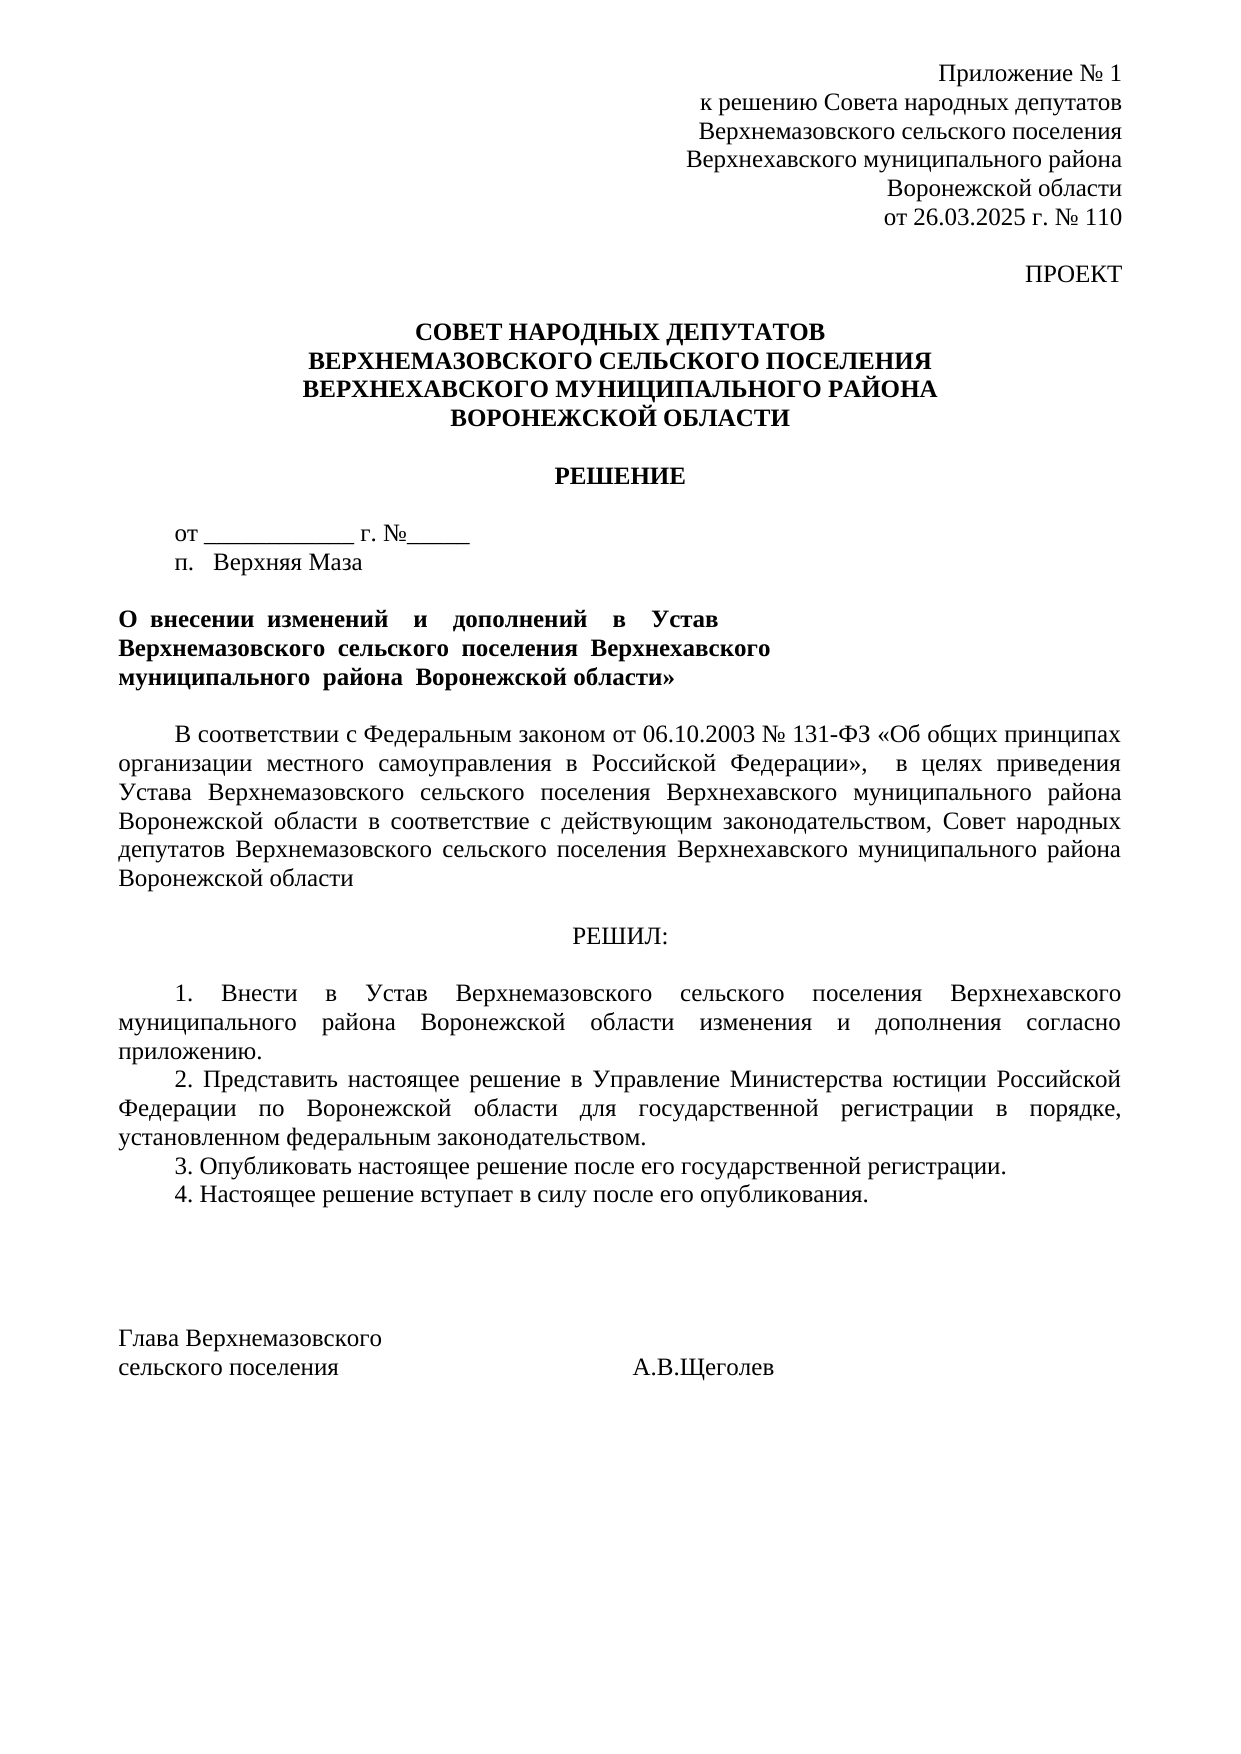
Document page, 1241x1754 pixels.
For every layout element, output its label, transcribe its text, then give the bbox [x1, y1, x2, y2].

text Верхнемазовского сельского поселения [118, 116, 1122, 144]
text Приложение № 1 [118, 58, 1122, 87]
text к решению Совета народных депутатов [118, 87, 1122, 116]
text О внесении изменений и дополнений в Устав [118, 604, 1122, 633]
text 2. Представить настоящее решение в Управление Министерства юстиции Российской Федерации по Воронежской области для государственной регистрации в порядке, установленном федеральным законодательством. [118, 1064, 1122, 1151]
text СОВЕТ НАРОДНЫХ ДЕПУТАТОВ [118, 317, 1122, 346]
text от 26.03.2025 г. № 110 [118, 202, 1122, 231]
text 1. Внести в Устав Верхнемазовского сельского поселения Верхнехавского муниципального района Воронежской области изменения и дополнения согласно приложению. [118, 978, 1122, 1064]
text Верхнехавского муниципального района [118, 144, 1122, 173]
text от ____________ г. №_____ [118, 518, 1122, 547]
text сельского поселения А.В.Щеголев [118, 1352, 1122, 1381]
text РЕШИЛ: [118, 921, 1122, 949]
text 3. Опубликовать настоящее решение после его государственной регистрации. [118, 1151, 1122, 1179]
text Глава Верхнемазовского [118, 1323, 1122, 1352]
text ПРОЕКТ [118, 259, 1122, 288]
text муниципального района Воронежской области» [118, 662, 1122, 691]
text п. Верхняя Маза [118, 547, 1122, 576]
text Воронежской области [118, 173, 1122, 202]
text 4. Настоящее решение вступает в силу после его опубликования. [118, 1179, 1122, 1208]
text Верхнемазовского сельского поселения Верхнехавского [118, 633, 1122, 662]
text РЕШЕНИЕ [118, 461, 1122, 489]
text ВЕРХНЕХАВСКОГО МУНИЦИПАЛЬНОГО РАЙОНА [118, 374, 1122, 403]
text ВОРОНЕЖСКОЙ ОБЛАСТИ [118, 403, 1122, 432]
text ВЕРХНЕМАЗОВСКОГО СЕЛЬСКОГО ПОСЕЛЕНИЯ [118, 346, 1122, 374]
text В соответствии с Федеральным законом от 06.10.2003 № 131-ФЗ «Об общих принципах организации местного самоуправления в Российской Федерации», в целях приведения Устава Верхнемазовского сельского поселения Верхнехавского муниципального района Воронежской области в соответствие с действующим законодательством, Совет народных депутатов Верхнемазовского сельского поселения Верхнехавского муниципального района Воронежской области [118, 719, 1122, 892]
